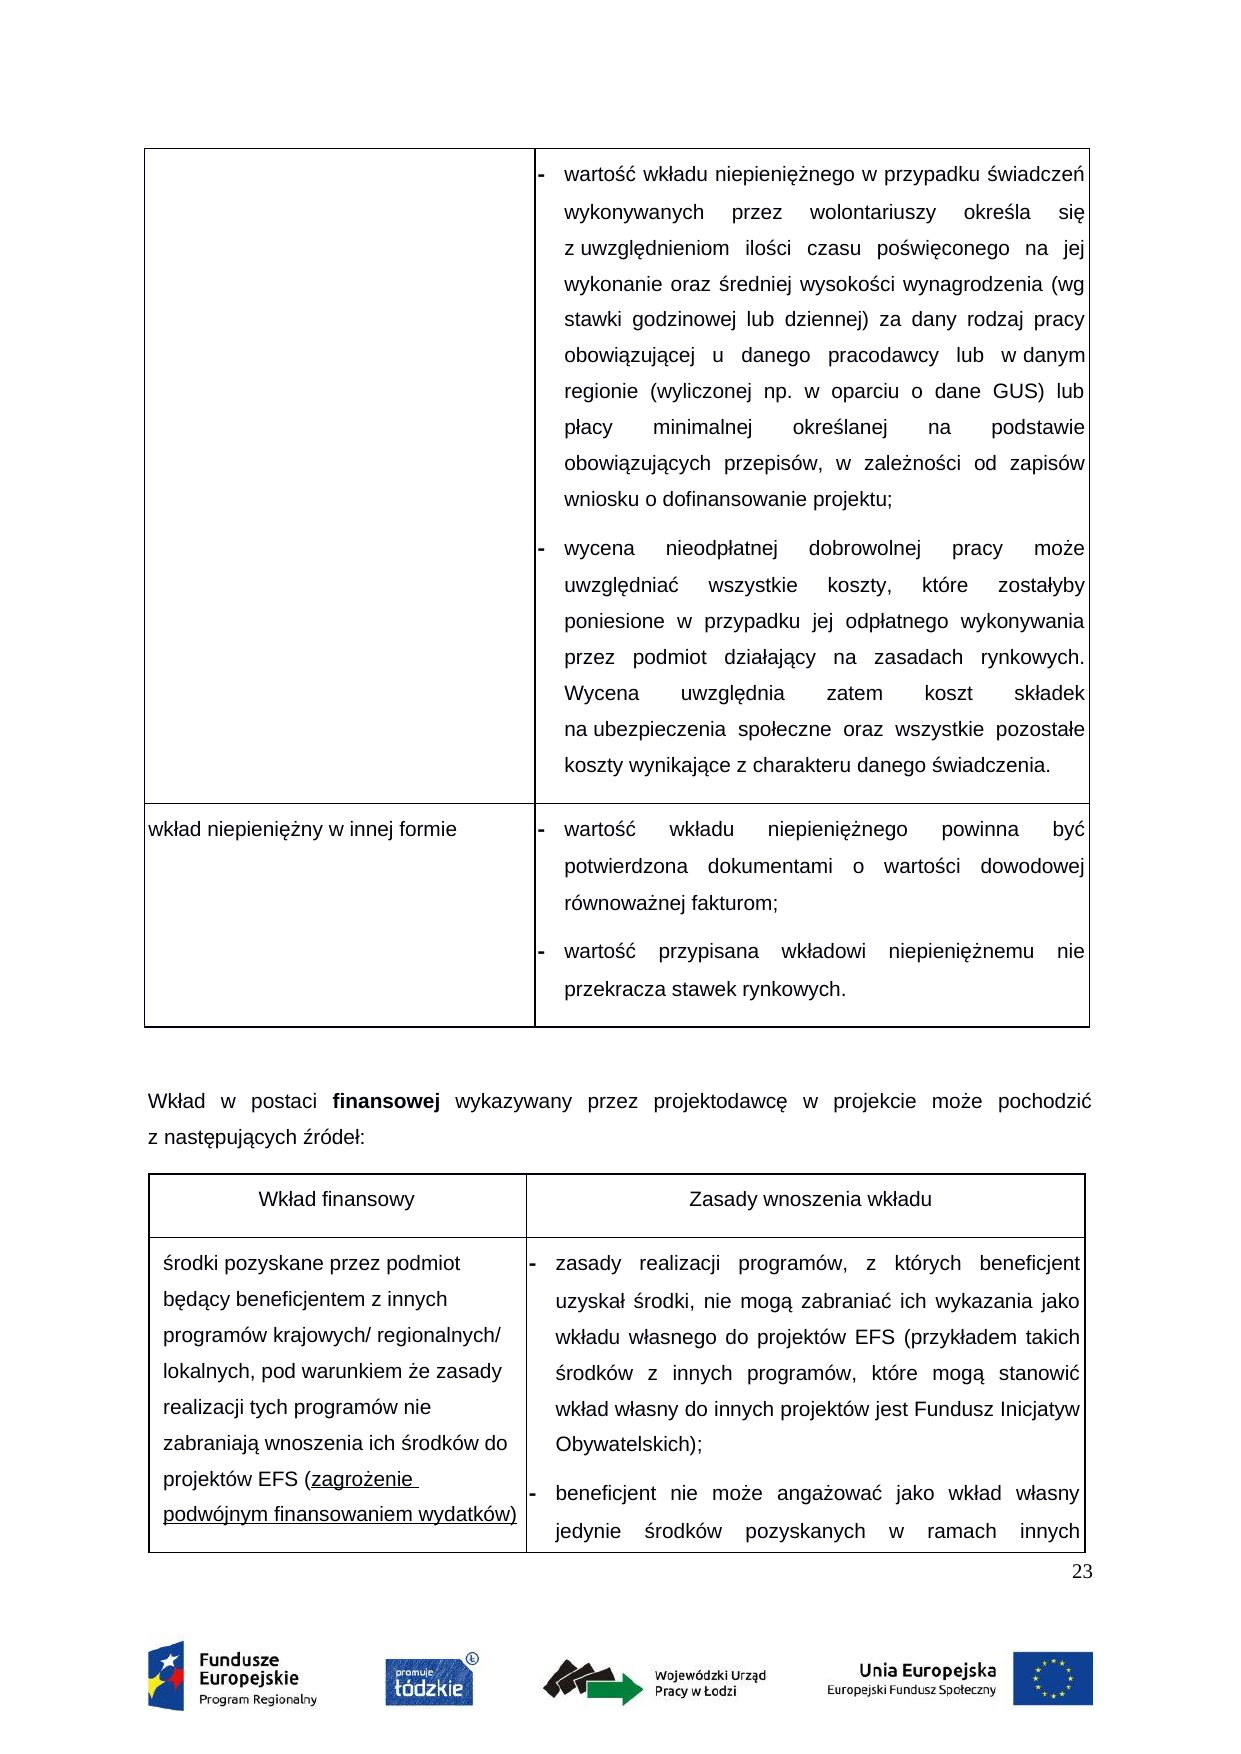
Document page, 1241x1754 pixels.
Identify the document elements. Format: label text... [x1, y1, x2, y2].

picture [147, 1634, 1093, 1711]
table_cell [145, 149, 534, 802]
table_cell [536, 149, 1089, 802]
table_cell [527, 1238, 1084, 1552]
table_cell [150, 1238, 526, 1552]
table_header Zasady wnoszenia wkładu [527, 1175, 1084, 1237]
text Wkład w postaci finansowej wykazywany przez projektodawcę w projekcie może pochodzić z następujących źródeł: [148, 1089, 1093, 1148]
table_header Wkład finansowy [150, 1175, 526, 1237]
table_cell wartość wkładu niepieniężnego powinna być potwierdzona dokumentami o wartości dowodowej równoważnej fakturom; wartość przypisana wkładowi niepieniężnemu nie przekracza stawek rynkowych. [536, 804, 1089, 1026]
table_cell wkład niepieniężny w innej formie [145, 804, 534, 1026]
